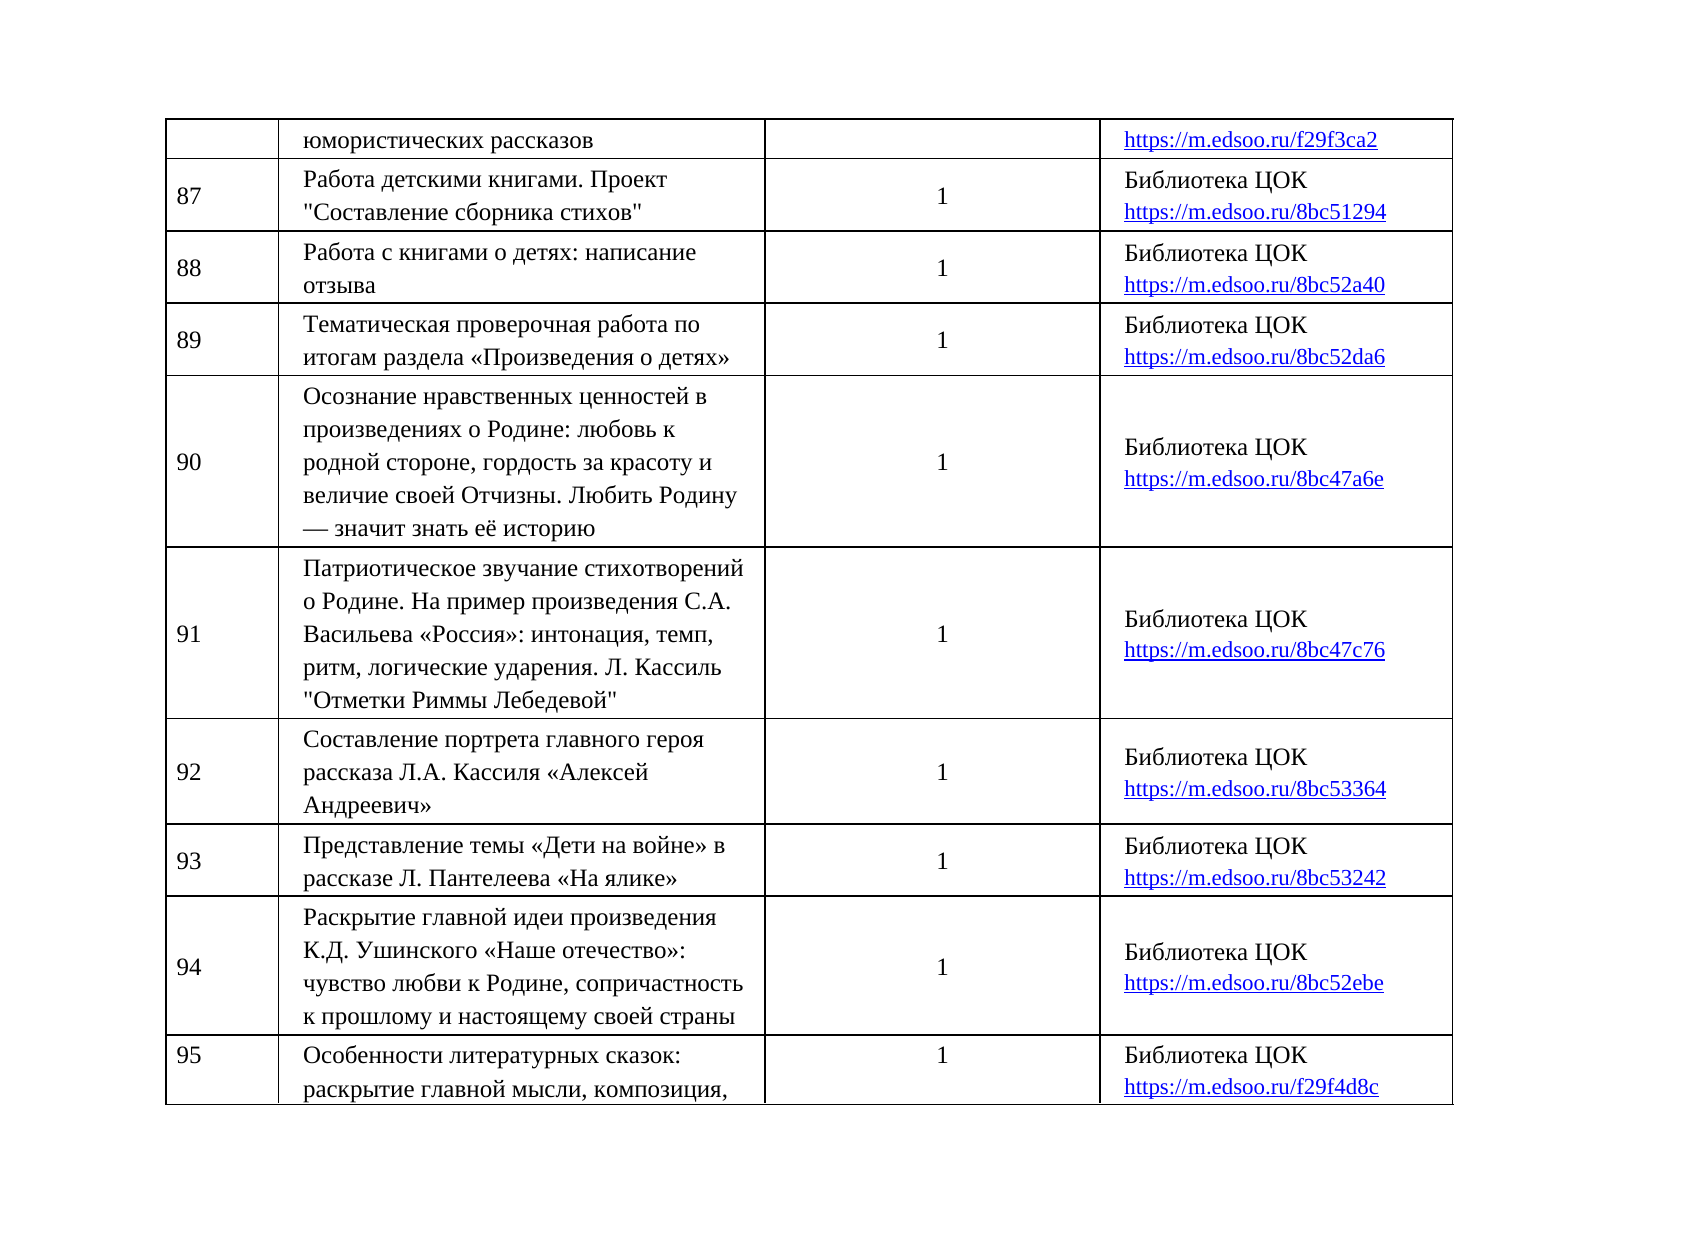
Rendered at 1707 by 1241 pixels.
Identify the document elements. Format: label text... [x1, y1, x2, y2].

table_cell Библиотека ЦОК https://m.edsoo.ru/8bc52a40 [1101, 232, 1452, 302]
table_cell Патриотическое звучание стихотворений о Родине. На пример произведения С.А. Васильева «Россия»: интонация, темп, ритм, логические ударения. Л. Кассиль "Отметки Риммы Лебедевой" [279, 548, 764, 718]
table_cell Раскрытие главной идеи произведения К.Д. Ушинского «Наше отечество»: чувство любви к Родине, сопричастность к прошлому и настоящему своей страны [279, 897, 764, 1034]
table_cell 1 [766, 120, 1099, 157]
table_cell Осознание нравственных ценностей в произведениях о Родине: любовь к родной стороне, гордость за красоту и величие своей Отчизны. Любить Родину — значит знать её историю [279, 376, 764, 546]
table_cell Библиотека ЦОК https://m.edsoo.ru/8bc53242 [1101, 825, 1452, 895]
table_cell 90 [167, 376, 278, 546]
table_cell 89 [167, 304, 278, 375]
table_cell 1 [766, 232, 1099, 302]
table_cell 95 [167, 1036, 278, 1103]
table_cell 1 [766, 376, 1099, 546]
table_cell 1 [766, 159, 1099, 230]
table_cell 92 [167, 719, 278, 823]
table_cell 91 [167, 548, 278, 718]
table_cell Работа с книгами о детях: написание отзыва [279, 232, 764, 302]
table_cell 1 [766, 304, 1099, 375]
table_cell 88 [167, 232, 278, 302]
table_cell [279, 120, 764, 157]
table_cell Работа детскими книгами. Проект "Составление сборника стихов" [279, 159, 764, 230]
table_cell 1 [766, 719, 1099, 823]
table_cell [279, 1036, 764, 1103]
table_cell 1 [766, 1036, 1099, 1103]
table_cell Библиотека ЦОК https://m.edsoo.ru/8bc52da6 [1101, 304, 1452, 375]
table_cell Тематическая проверочная работа по итогам раздела «Произведения о детях» [279, 304, 764, 375]
table_cell 1 [766, 825, 1099, 895]
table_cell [1101, 120, 1452, 157]
table_cell 93 [167, 825, 278, 895]
table_cell 1 [766, 548, 1099, 718]
table_cell 86 [167, 120, 278, 157]
table_cell 94 [167, 897, 278, 1034]
table_cell Библиотека ЦОК https://m.edsoo.ru/8bc47a6e [1101, 376, 1452, 546]
table_cell Представление темы «Дети на войне» в рассказе Л. Пантелеева «На ялике» [279, 825, 764, 895]
table_cell Библиотека ЦОК https://m.edsoo.ru/8bc52ebe [1101, 897, 1452, 1034]
table_cell Составление портрета главного героя рассказа Л.А. Кассиля «Алексей Андреевич» [279, 719, 764, 823]
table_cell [1101, 1036, 1452, 1103]
table_cell 1 [766, 897, 1099, 1034]
table_cell Библиотека ЦОК https://m.edsoo.ru/8bc53364 [1101, 719, 1452, 823]
table_cell Библиотека ЦОК https://m.edsoo.ru/8bc47c76 [1101, 548, 1452, 718]
table_cell Библиотека ЦОК https://m.edsoo.ru/8bc51294 [1101, 159, 1452, 230]
table_cell 87 [167, 159, 278, 230]
